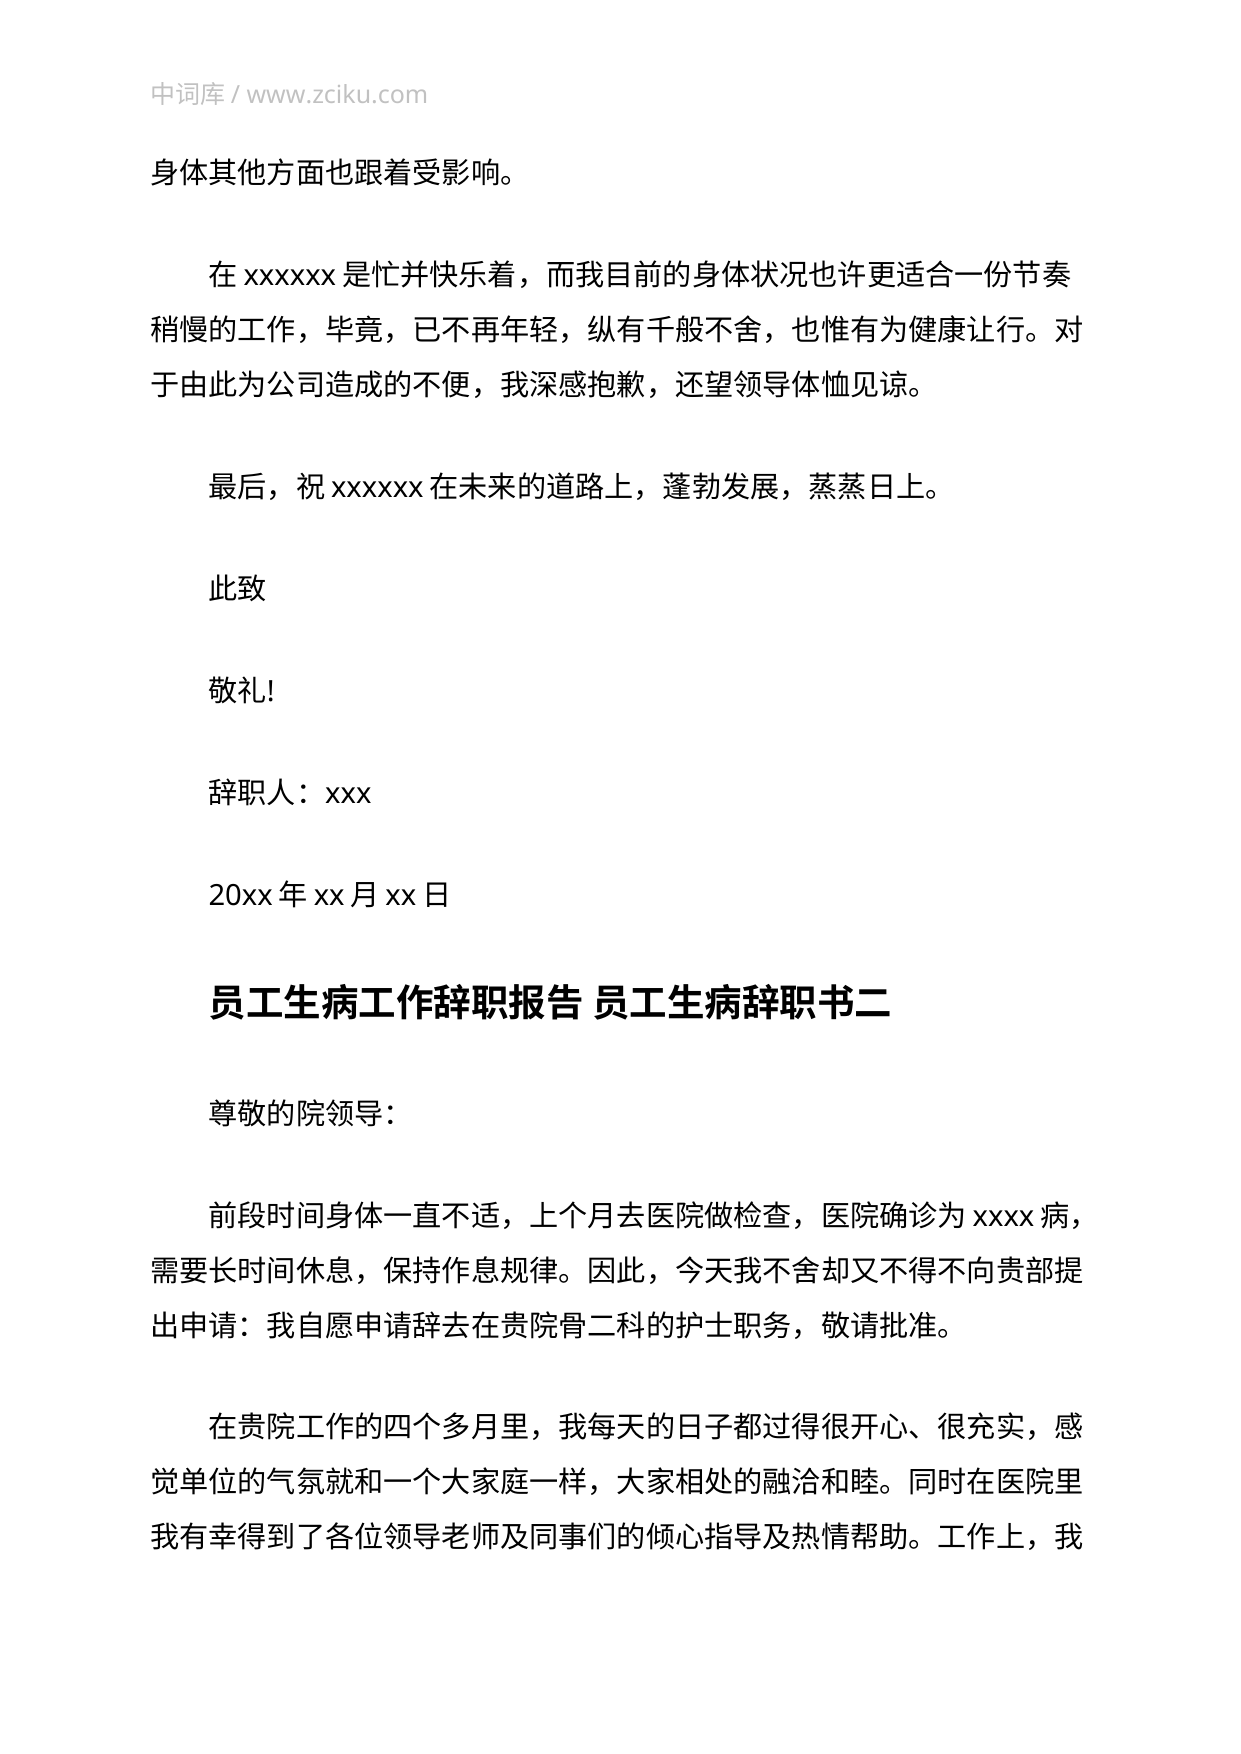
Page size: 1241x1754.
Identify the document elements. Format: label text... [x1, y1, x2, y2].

text 前段时间身体一直不适，上个月去医院做检查，医院确诊为xxxx病，需要长时间休息，保持作息规律。因此，今天我不舍却又不得不向贵部提出申请：我自愿申请辞去在贵院骨二科的护士职务，敬请批准。 [150, 1192, 1090, 1344]
text 尊敬的院领导： [150, 1091, 1090, 1133]
text 员工生病工作辞职报告 员工生病辞职书二 [150, 973, 1090, 1027]
text 此致 [150, 565, 1090, 608]
text 20xx年xx月xx日 [150, 871, 1090, 913]
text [150, 1404, 1090, 1556]
text 辞职人：xxx [150, 769, 1090, 812]
text 敬礼! [150, 667, 1090, 709]
text 最后，祝xxxxxx在未来的道路上，蓬勃发展，蒸蒸日上。 [150, 463, 1090, 506]
text 在xxxxxx是忙并快乐着，而我目前的身体状况也许更适合一份节奏稍慢的工作，毕竟，已不再年轻，纵有千般不舍，也惟有为健康让行。对于由此为公司造成的不便，我深感抱歉，还望领导体恤见谅。 [150, 252, 1090, 404]
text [150, 150, 1090, 192]
